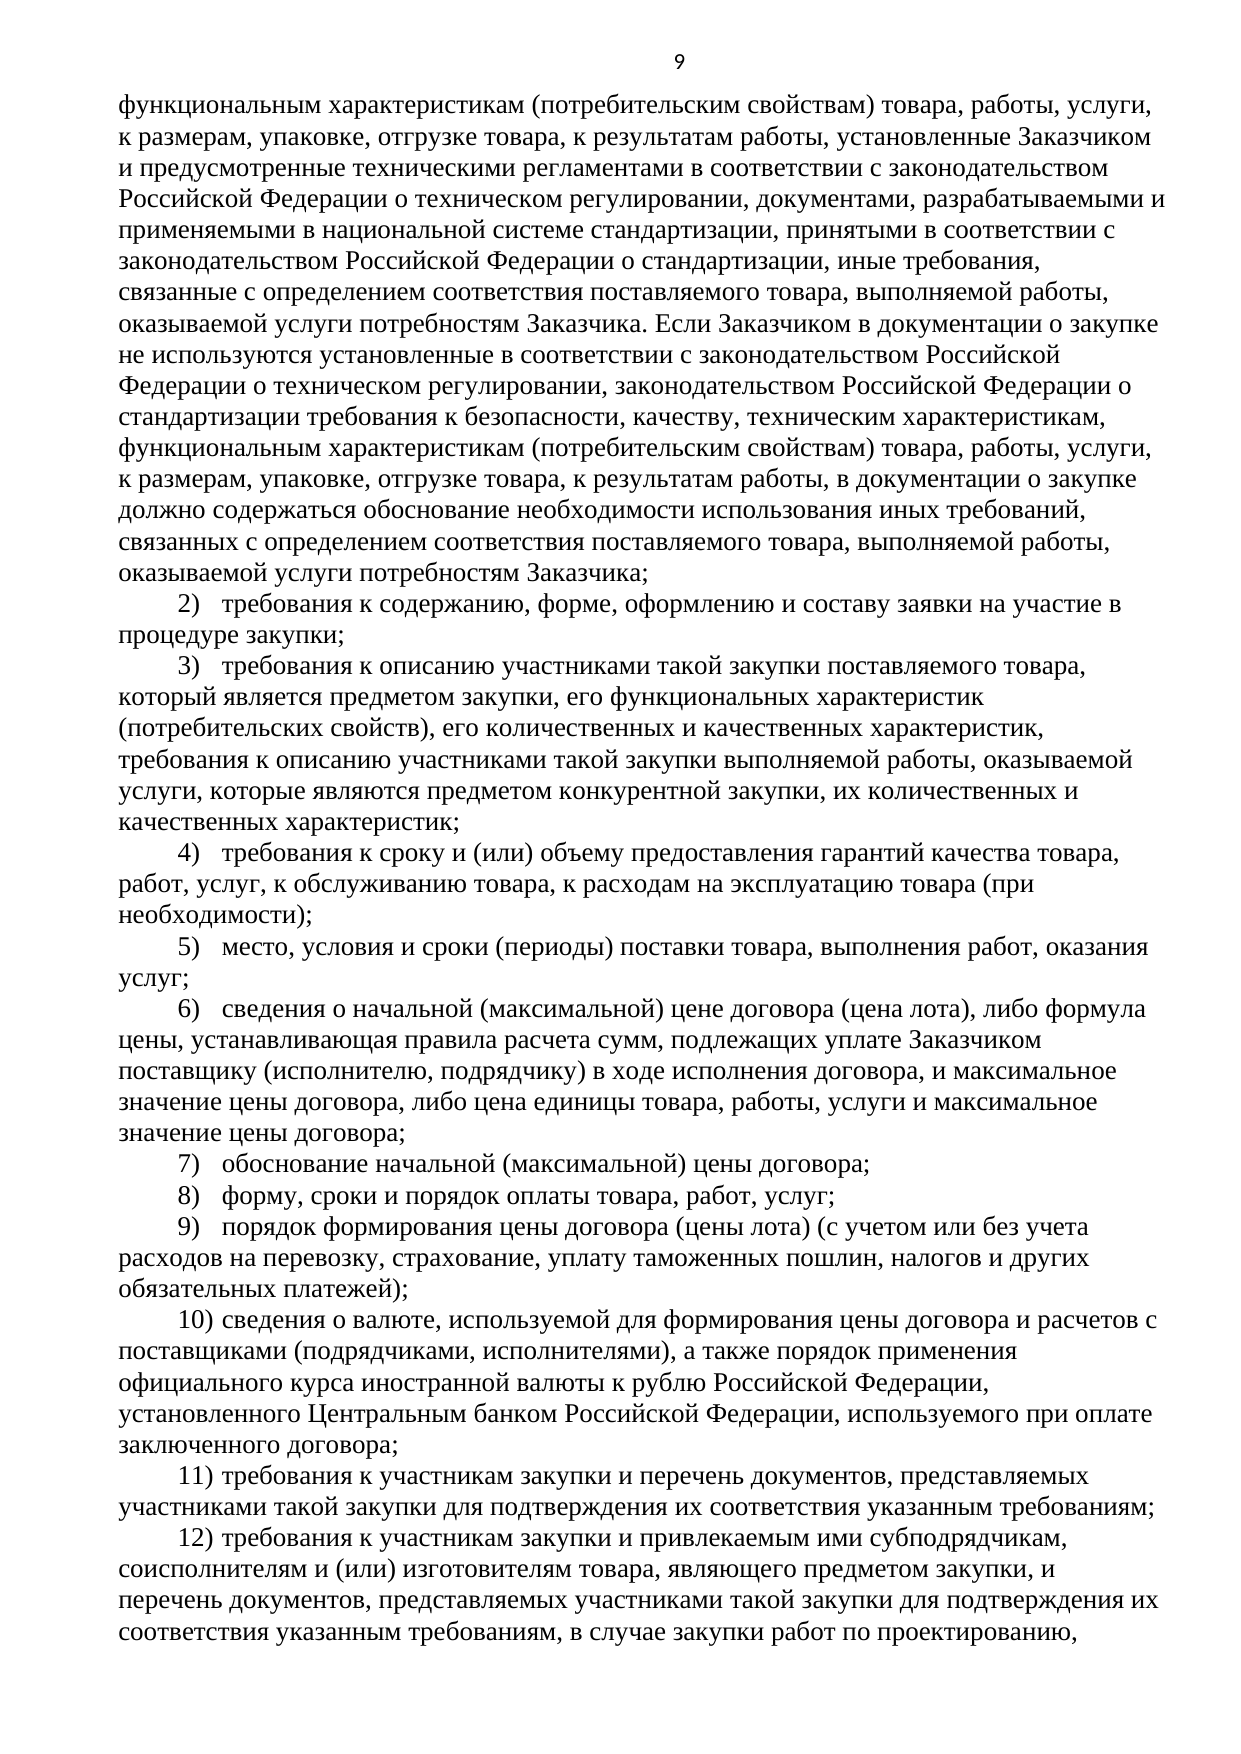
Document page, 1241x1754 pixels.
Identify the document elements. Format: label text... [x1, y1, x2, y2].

list обоснование начальной (максимальной) цены договора; [118, 1148, 1167, 1179]
list требования к содержанию, форме, оформлению и составу заявки на участие в процедуре закупки; [118, 587, 1167, 649]
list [118, 89, 1167, 587]
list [118, 1521, 1167, 1646]
list форму, сроки и порядок оплаты товара, работ, услуг; [118, 1179, 1167, 1210]
list требования к сроку и (или) объему предоставления гарантий качества товара, работ, услуг, к обслуживанию товара, к расходам на эксплуатацию товара (при необходимости); [118, 836, 1167, 929]
list требования к участникам закупки и перечень документов, представляемых участниками такой закупки для подтверждения их соответствия указанным требованиям; [118, 1459, 1167, 1521]
list требования к описанию участниками такой закупки поставляемого товара, который является предметом закупки, его функциональных характеристик (потребительских свойств), его количественных и качественных характеристик, требования к описанию участниками такой закупки выполняемой работы, оказываемой услуги, которые являются предметом конкурентной закупки, их количественных и качественных характеристик; [118, 649, 1167, 836]
list сведения о валюте, используемой для формирования цены договора и расчетов с поставщиками (подрядчиками, исполнителями), а также порядок применения официального курса иностранной валюты к рублю Российской Федерации, установленного Центральным банком Российской Федерации, используемого при оплате заключенного договора; [118, 1303, 1167, 1459]
list порядок формирования цены договора (цены лота) (с учетом или без учета расходов на перевозку, страхование, уплату таможенных пошлин, налогов и других обязательных платежей); [118, 1210, 1167, 1303]
list сведения о начальной (максимальной) цене договора (цена лота), либо формула цены, устанавливающая правила расчета сумм, подлежащих уплате Заказчиком поставщику (исполнителю, подрядчику) в ходе исполнения договора, и максимальное значение цены договора, либо цена единицы товара, работы, услуги и максимальное значение цены договора; [118, 992, 1167, 1148]
list место, условия и сроки (периоды) поставки товара, выполнения работ, оказания услуг; [118, 929, 1167, 992]
